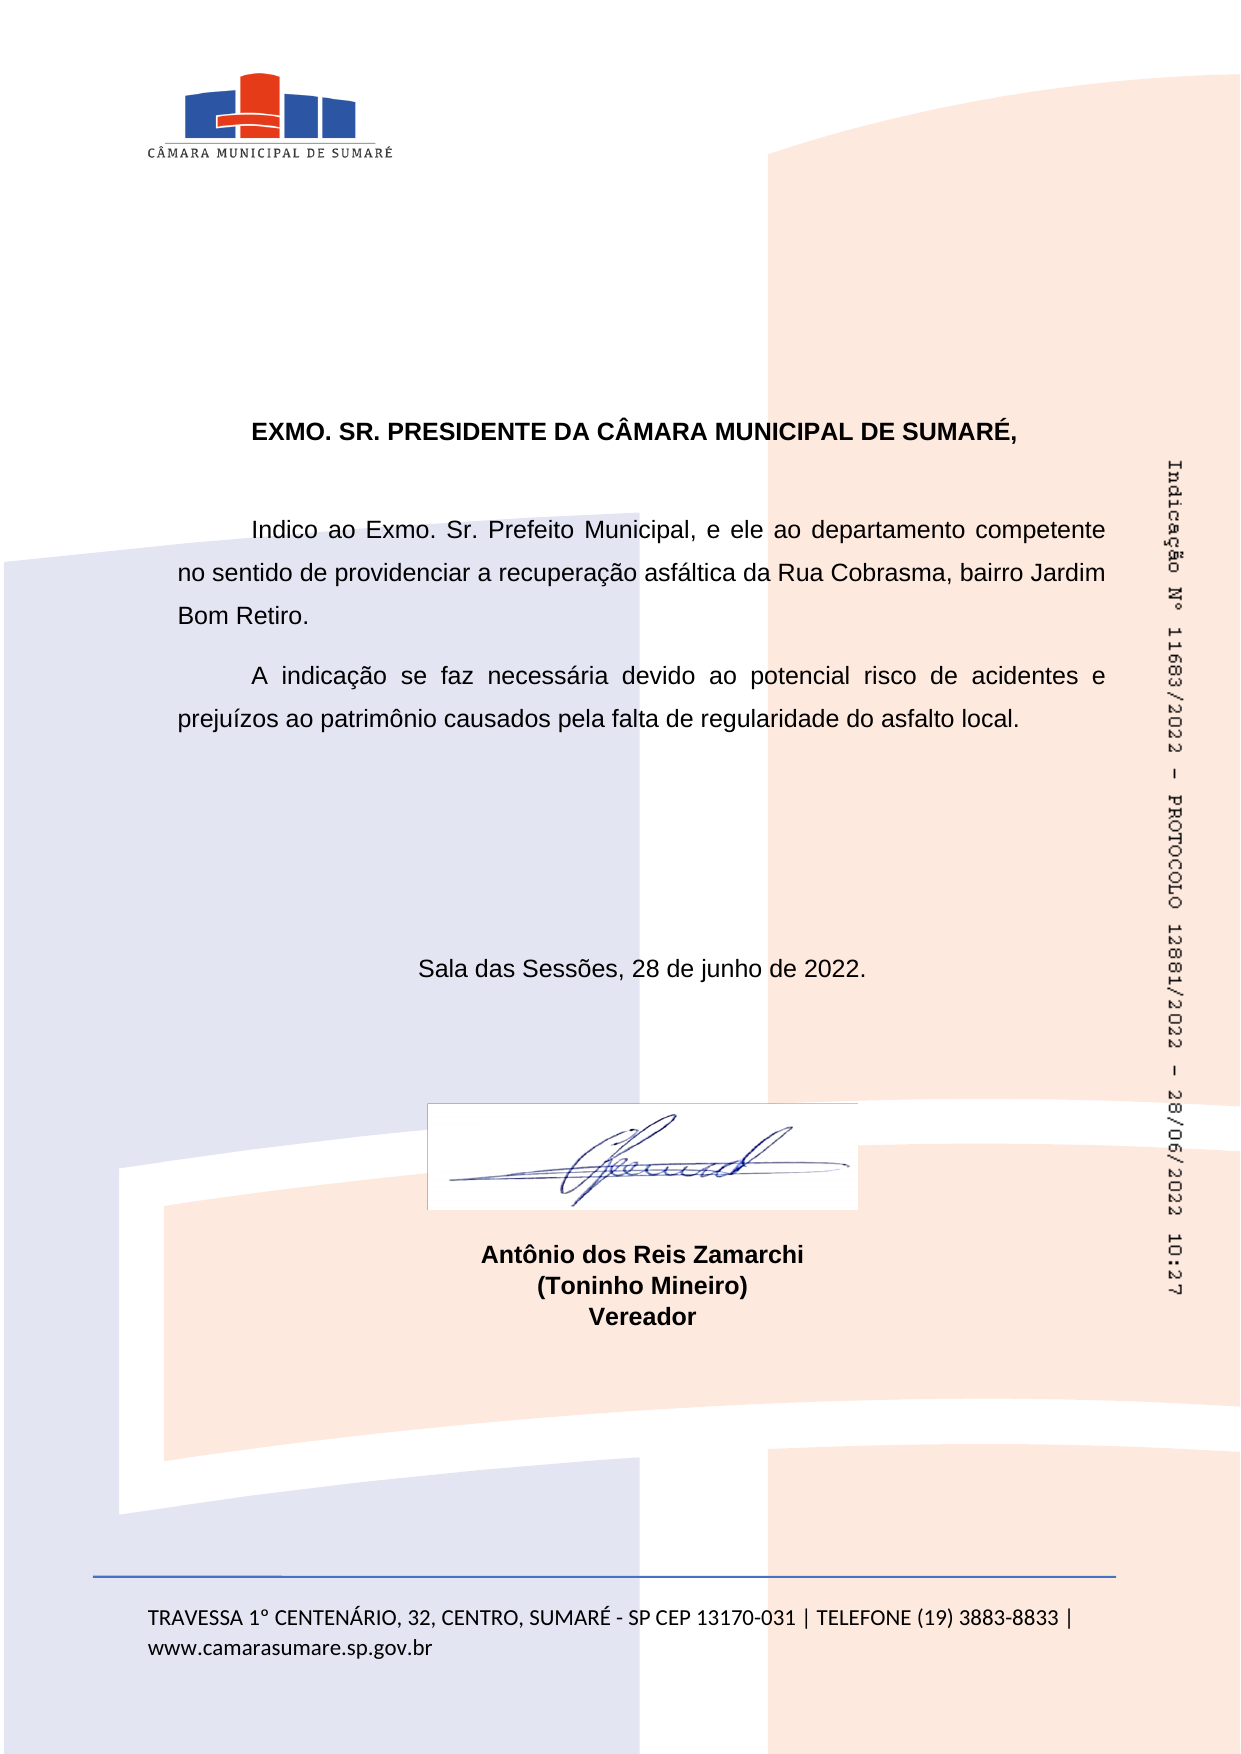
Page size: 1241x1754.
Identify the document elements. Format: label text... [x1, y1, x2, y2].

text Vereador [177, 1302, 1107, 1331]
picture [147, 73, 394, 160]
text EXMO. SR. PRESIDENTE DA CÂMARA MUNICIPAL DE SUMARÉ, [177, 417, 1107, 446]
picture [1142, 455, 1205, 1299]
picture [413, 1097, 872, 1221]
text (Toninho Mineiro) [177, 1271, 1107, 1299]
text A indicação se faz necessária devido ao potencial risco de acidentes e prejuízos ao patrimônio causados pela falta de regularidade do asfalto local. [177, 661, 1107, 732]
text Indico ao Exmo. Sr. Prefeito Municipal, e ele ao departamento competente no sentido de providenciar a recuperação asfáltica da Rua Cobrasma, bairro Jardim Bom Retiro. [177, 514, 1107, 629]
text Sala das Sessões, 28 de junho de 2022. [177, 954, 1107, 983]
text Antônio dos Reis Zamarchi [177, 1240, 1107, 1268]
